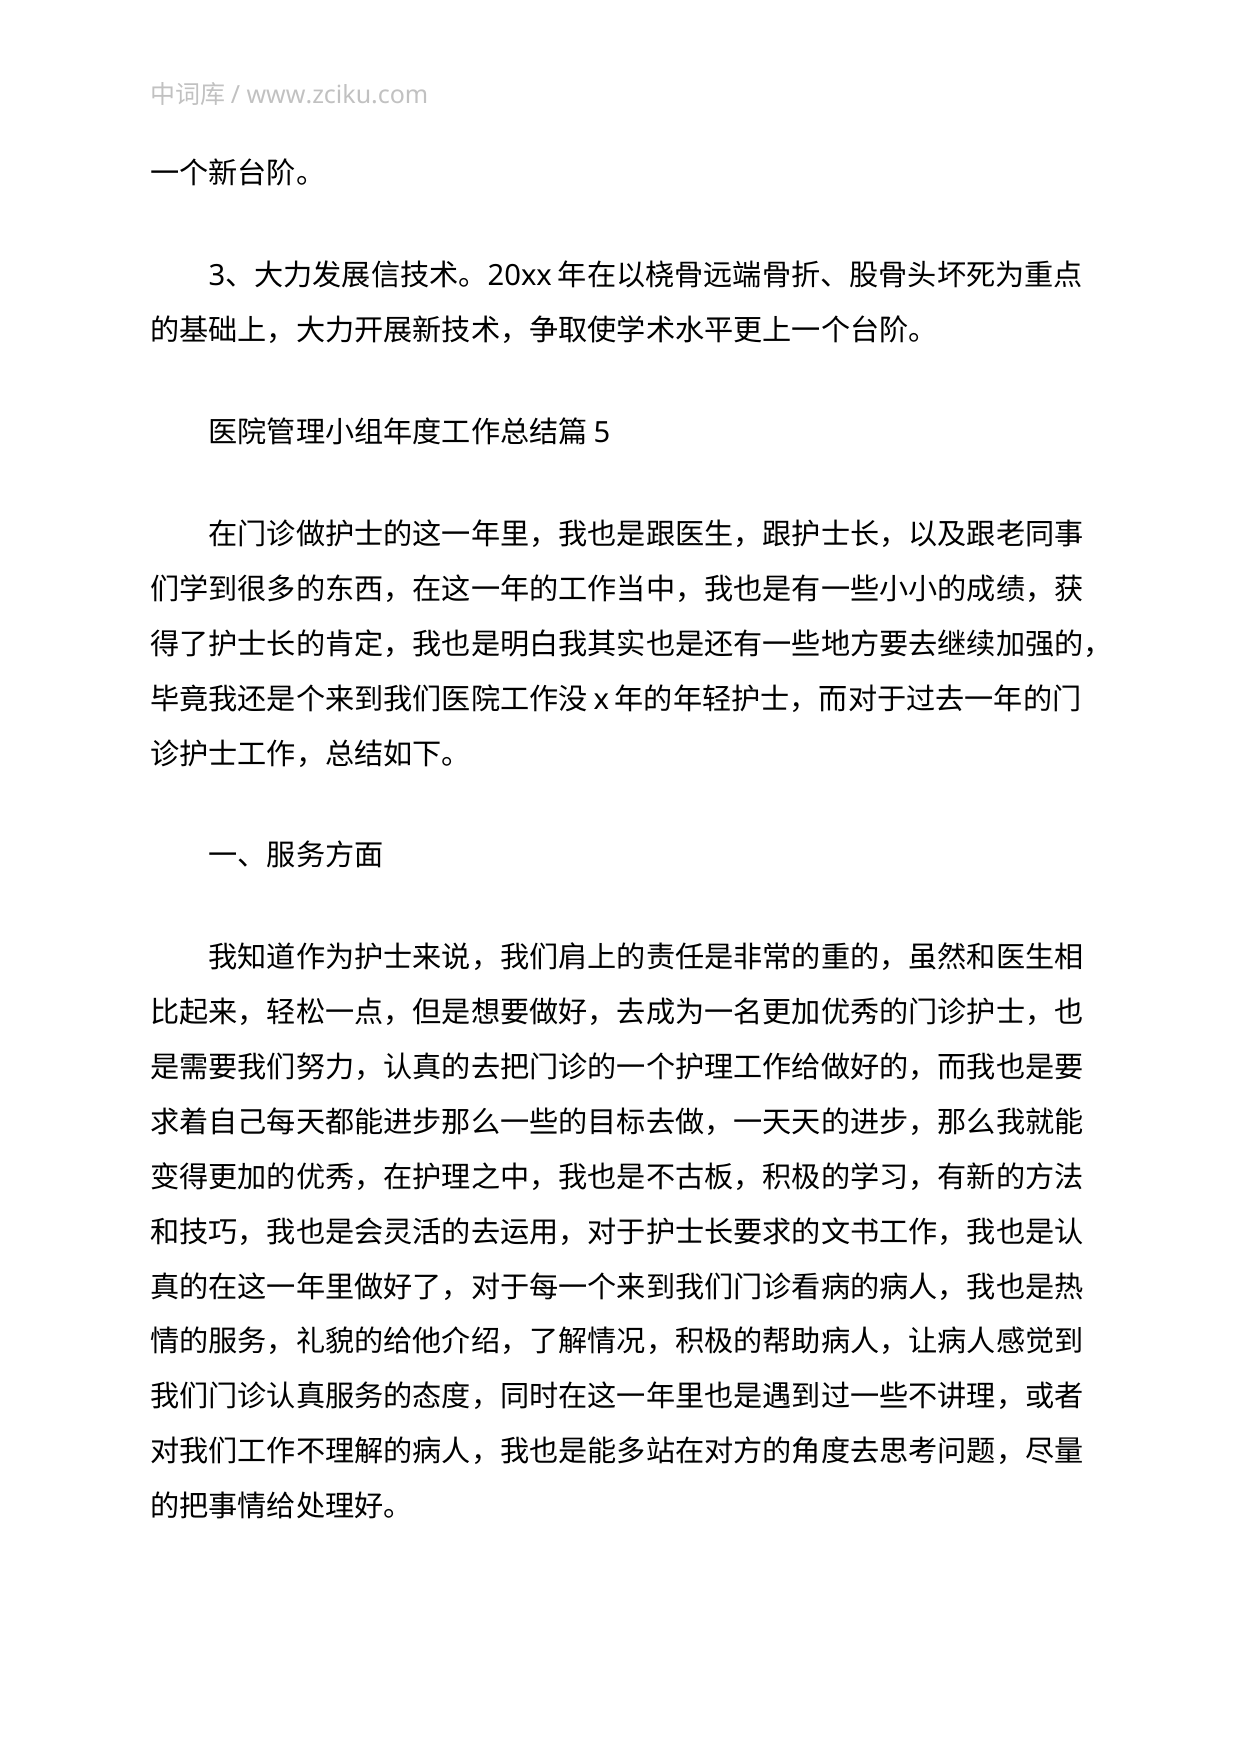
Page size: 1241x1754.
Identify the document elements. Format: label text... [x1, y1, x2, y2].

text 医院管理小组年度工作总结篇5 [150, 408, 1090, 451]
text 3、大力发展信技术。20xx年在以桡骨远端骨折、股骨头坏死为重点的基础上，大力开展新技术，争取使学术水平更上一个台阶。 [150, 252, 1090, 349]
text 我知道作为护士来说，我们肩上的责任是非常的重的，虽然和医生相比起来，轻松一点，但是想要做好，去成为一名更加优秀的门诊护士，也是需要我们努力，认真的去把门诊的一个护理工作给做好的，而我也是要求着自己每天都能进步那么一些的目标去做，一天天的进步，那么我就能变得更加的优秀，在护理之中，我也是不古板，积极的学习，有新的方法和技巧，我也是会灵活的去运用，对于护士长要求的文书工作，我也是认真的在这一年里做好了，对于每一个来到我们门诊看病的病人，我也是热情的服务，礼貌的给他介绍，了解情况，积极的帮助病人，让病人感觉到我们门诊认真服务的态度，同时在这一年里也是遇到过一些不讲理，或者对我们工作不理解的病人，我也是能多站在对方的角度去思考问题，尽量的把事情给处理好。 [150, 934, 1090, 1525]
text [150, 150, 1090, 192]
text 在门诊做护士的这一年里，我也是跟医生，跟护士长，以及跟老同事们学到很多的东西，在这一年的工作当中，我也是有一些小小的成绩，获得了护士长的肯定，我也是明白我其实也是还有一些地方要去继续加强的，毕竟我还是个来到我们医院工作没x年的年轻护士，而对于过去一年的门诊护士工作，总结如下。 [150, 511, 1090, 772]
text 一、服务方面 [150, 832, 1090, 874]
